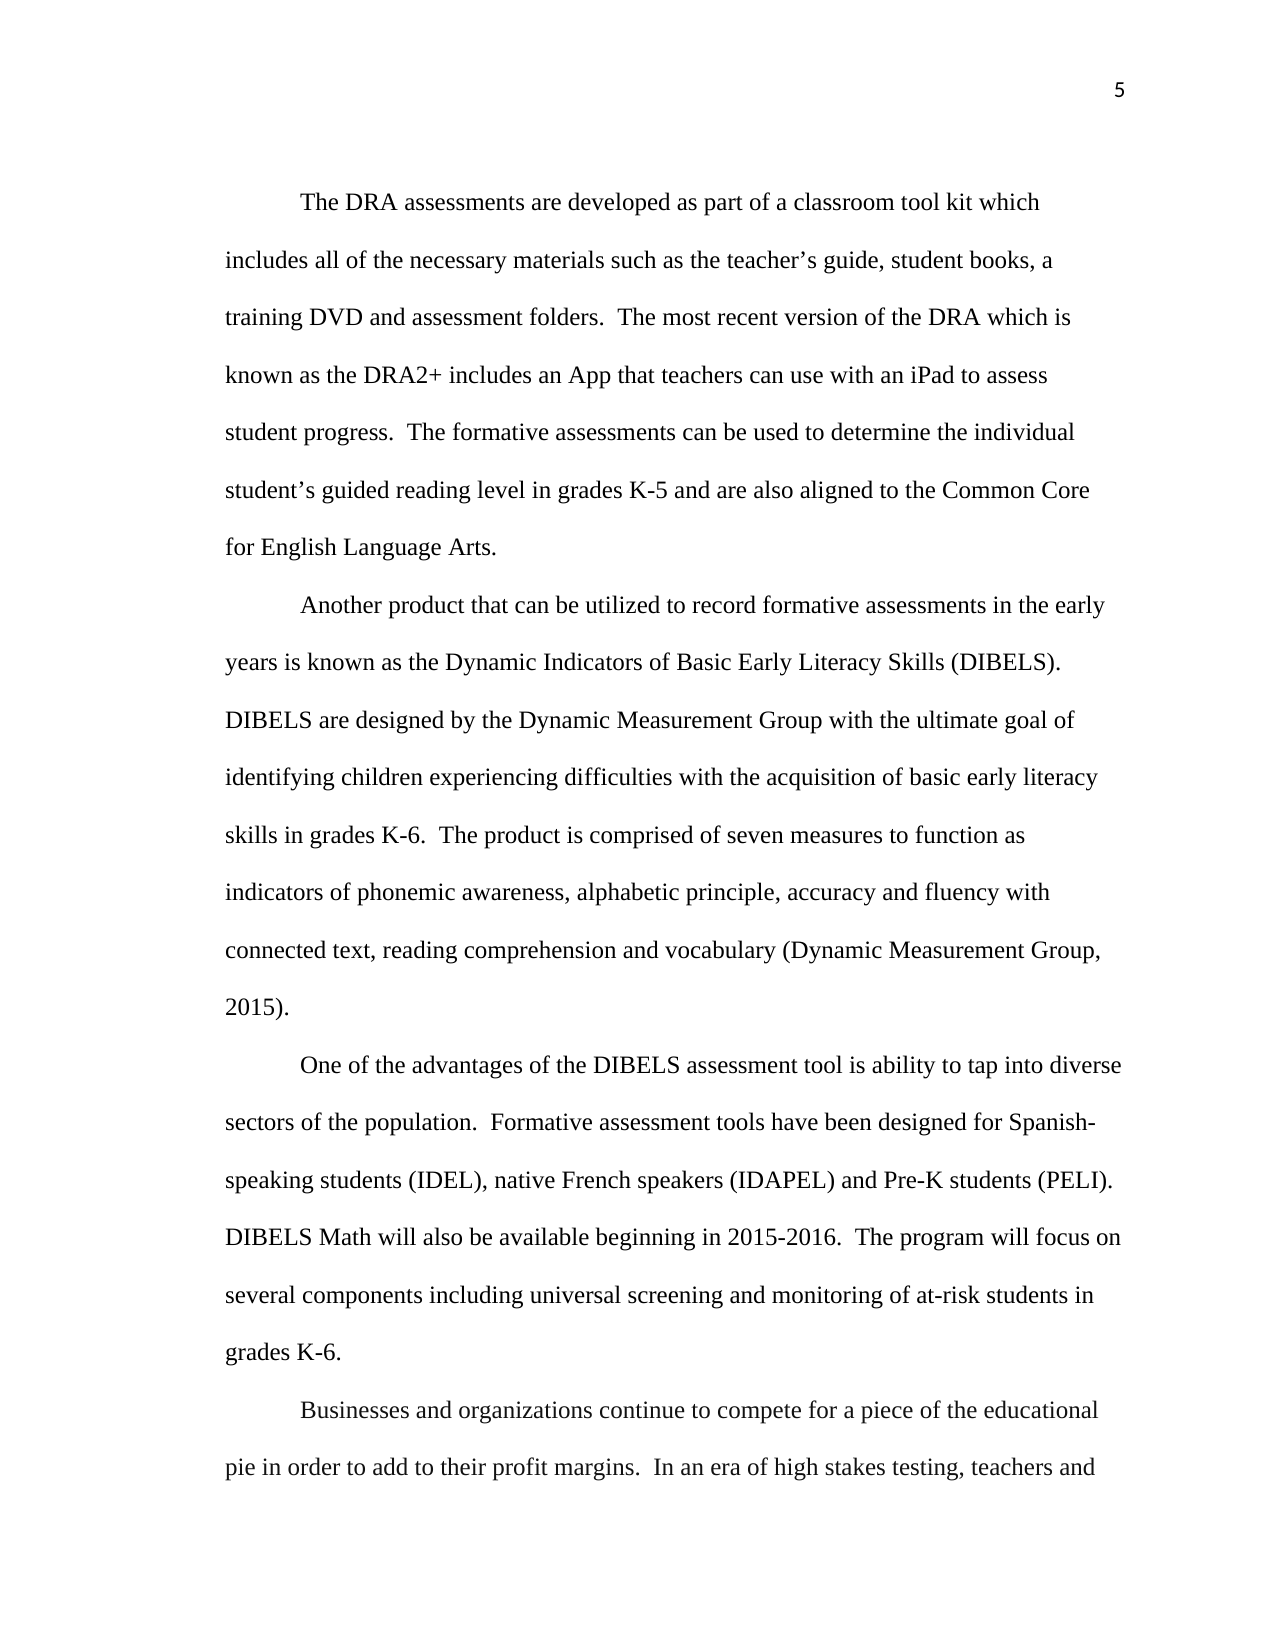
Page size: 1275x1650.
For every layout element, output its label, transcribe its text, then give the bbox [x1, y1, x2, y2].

text Another product that can be utilized to record formative assessments in the early years is known as the Dynamic Indicators of Basic Early Literacy Skills (DIBELS). DIBELS are designed by the Dynamic Measurement Group with the ultimate goal of identifying children experiencing difficulties with the acquisition of basic early literacy skills in grades K-6. The product is comprised of seven measures to function as indicators of phonemic awareness, alphabetic principle, accuracy and fluency with connected text, reading comprehension and vocabulary (Dynamic Measurement Group, 2015). [225, 590, 1125, 1021]
text One of the advantages of the DIBELS assessment tool is ability to tap into diverse sectors of the population. Formative assessment tools have been designed for Spanish-speaking students (IDEL), native French speakers (IDAPEL) and Pre-K students (PELI). DIBELS Math will also be available beginning in 2015-2016. The program will focus on several components including universal screening and monitoring of at-risk students in grades K-6. [225, 1050, 1125, 1366]
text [225, 1395, 1125, 1481]
text The DRA assessments are developed as part of a classroom tool kit which includes all of the necessary materials such as the teacher’s guide, student books, a training DVD and assessment folders. The most recent version of the DRA which is known as the DRA2+ includes an App that teachers can use with an iPad to assess student progress. The formative assessments can be used to determine the individual student’s guided reading level in grades K-5 and are also aligned to the Common Core for English Language Arts. [225, 187, 1125, 561]
